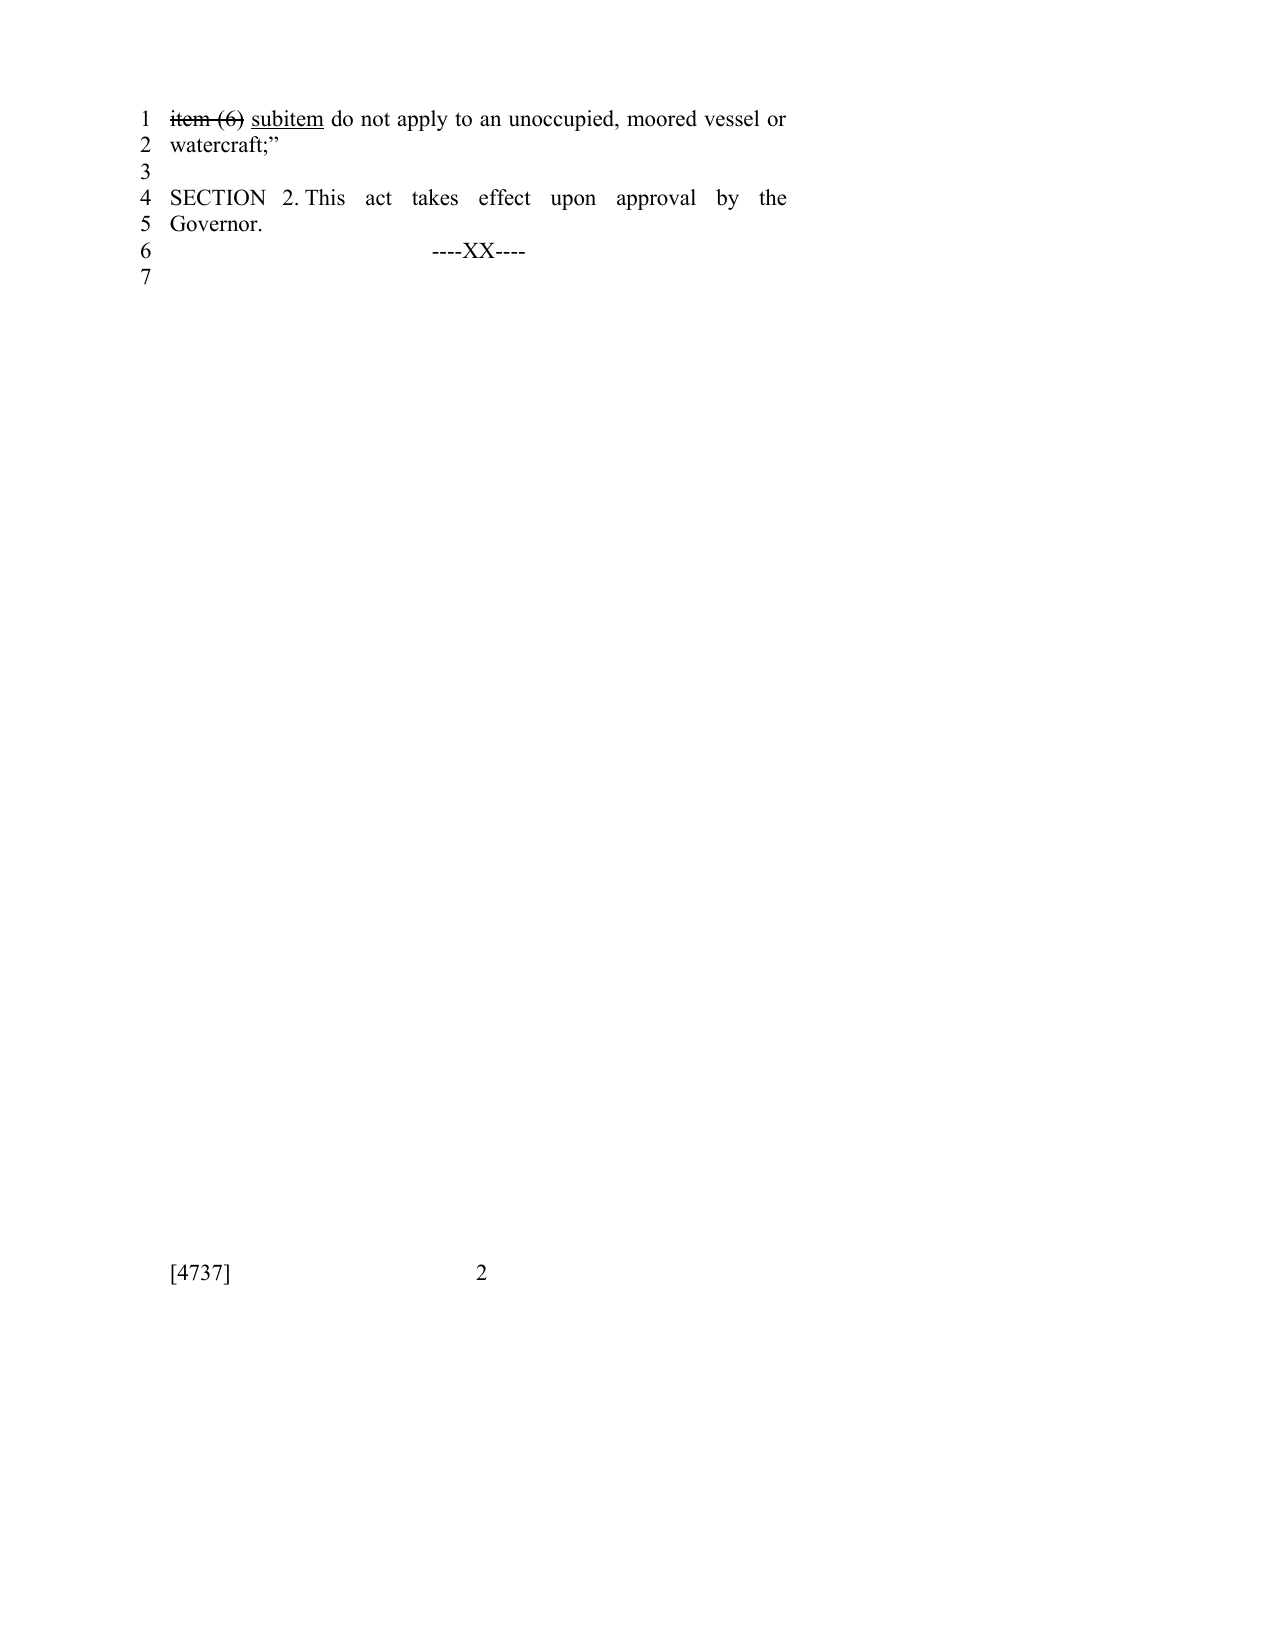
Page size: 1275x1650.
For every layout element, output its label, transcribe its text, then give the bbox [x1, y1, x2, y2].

text ----XX---- [169, 237, 787, 263]
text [169, 105, 787, 158]
text SECTION 2. This act takes effect upon approval by the Governor. [169, 184, 787, 237]
